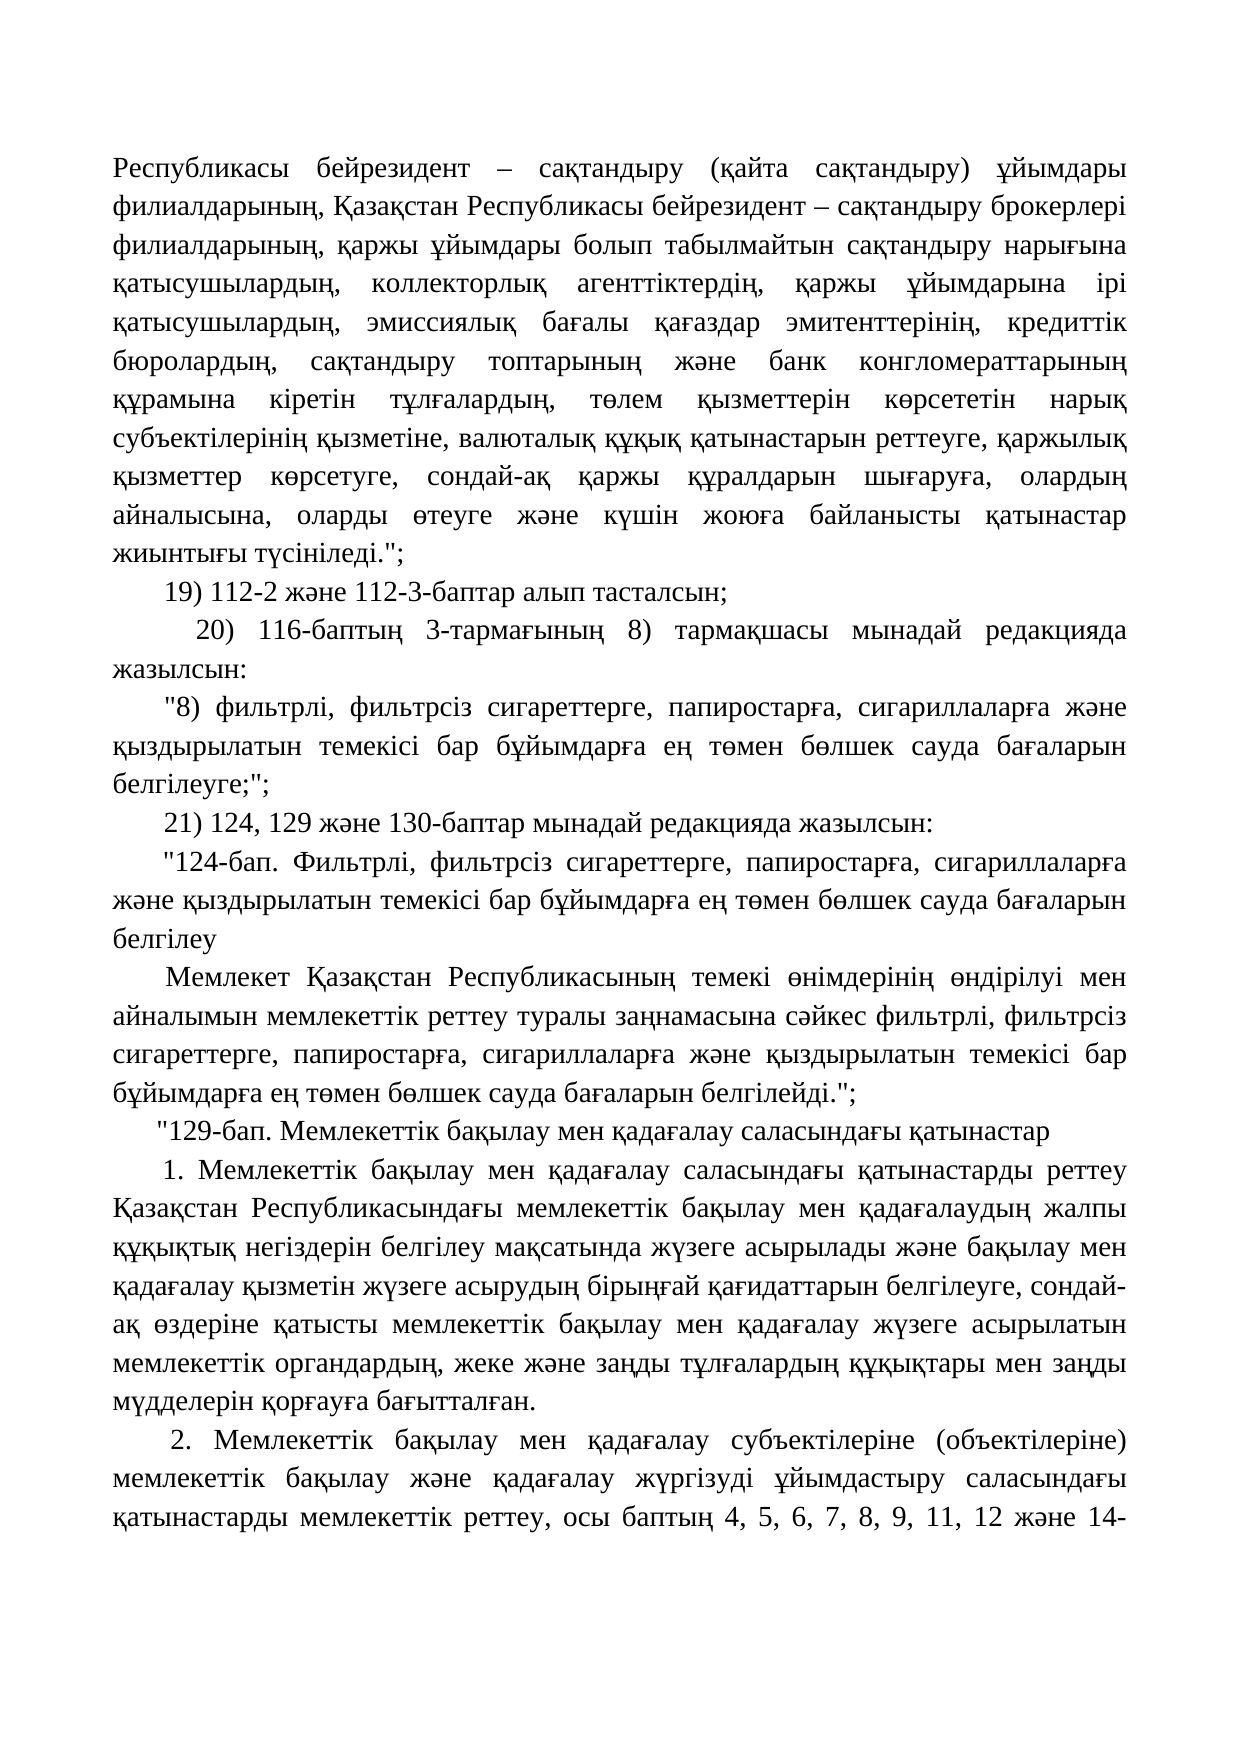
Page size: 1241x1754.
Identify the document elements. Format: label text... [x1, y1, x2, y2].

text Мемлекет Қазақстан Республикасының темекi өнiмдерiнiң өндiрiлуi мен айналымын мемлекеттiк реттеу туралы заңнамасына сәйкес фильтрлі, фильтрсіз сигареттерге, папиростарға, сигариллаларға және қыздырылатын темекісі бар бұйымдарға ең төмен бөлшек сауда бағаларын белгілейді."; [112, 959, 1128, 1108]
text 21) 124, 129 және 130-баптар мынадай редакцияда жазылсын: [112, 805, 1128, 839]
text 19) 112-2 және 112-3-баптар алып тасталсын; [112, 574, 1128, 607]
text "124-бап. Фильтрлі, фильтрсіз сигареттерге, папиростарға, сигариллаларға және қыздырылатын темекісі бар бұйымдарға ең төмен бөлшек сауда бағаларын белгілеу [112, 844, 1128, 954]
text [112, 150, 1128, 569]
text 1. Мемлекеттік бақылау мен қадағалау саласындағы қатынастарды реттеу Қазақстан Республикасындағы мемлекеттік бақылау мен қадағалаудың жалпы құқықтық негіздерін белгілеу мақсатында жүзеге асырылады және бақылау мен қадағалау қызметін жүзеге асырудың бірыңғай қағидаттарын белгілеуге, сондай-ақ өздеріне қатысты мемлекеттік бақылау мен қадағалау жүзеге асырылатын мемлекеттік органдардың, жеке және заңды тұлғалардың құқықтары мен заңды мүдделерін қорғауға бағытталған. [112, 1152, 1128, 1417]
text 20) 116-баптың 3-тармағының 8) тармақшасы мынадай редакцияда жазылсын: [112, 612, 1128, 684]
text "129-бап. Мемлекеттік бақылау мен қадағалау саласындағы қатынастар [112, 1113, 1128, 1147]
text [112, 1422, 1128, 1532]
text "8) фильтрлі, фильтрсіз сигареттерге, папиростарға, сигариллаларға және қыздырылатын темекісі бар бұйымдарға ең төмен бөлшек сауда бағаларын белгілеуге;"; [112, 689, 1128, 800]
